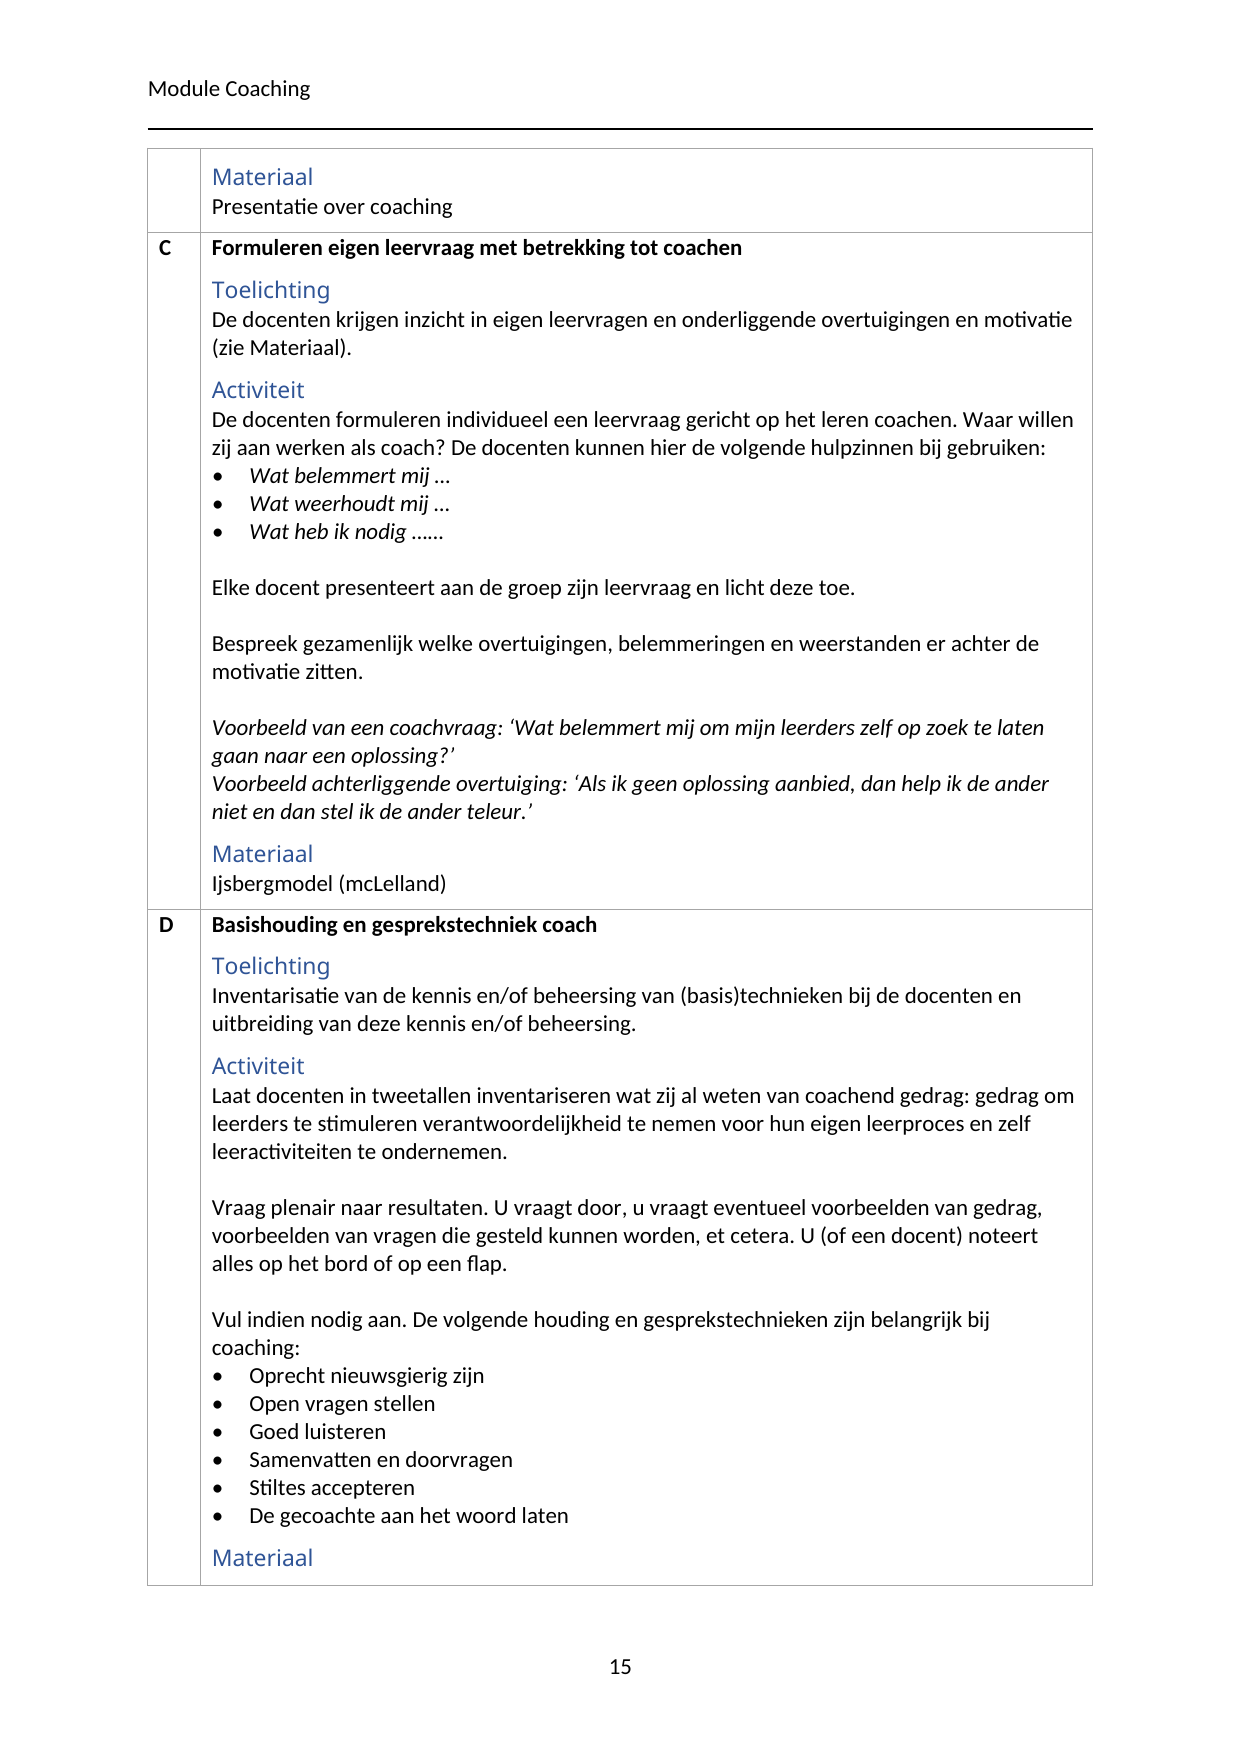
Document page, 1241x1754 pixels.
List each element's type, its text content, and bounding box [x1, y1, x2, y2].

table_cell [201, 149, 1092, 232]
table_cell D [148, 910, 200, 1585]
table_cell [201, 910, 1092, 1585]
table_cell B [148, 149, 200, 232]
table_cell Formuleren eigen leervraag met betrekking tot coachen Toelichting De docenten krijgen inzicht in eigen leervragen en onderliggende overtuigingen en motivatie (zie Materiaal). Activiteit De docenten formuleren individueel een leervraag gericht op het leren coachen. Waar willen zij aan werken als coach? De docenten kunnen hier de volgende hulpzinnen bij gebruiken: Wat belemmert mij … Wat weerhoudt mij … Wat heb ik nodig …… Elke docent presenteert aan de groep zijn leervraag en licht deze toe. Bespreek gezamenlijk welke overtuigingen, belemmeringen en weerstanden er achter de motivatie zitten. Voorbeeld van een coachvraag: ‘Wat belemmert mij om mijn leerders zelf op zoek te laten gaan naar een oplossing?’ Voorbeeld achterliggende overtuiging: ‘Als ik geen oplossing aanbied, dan help ik de ander niet en dan stel ik de ander teleur.’ Materiaal Ijsbergmodel (mcLelland) [201, 233, 1092, 909]
table_cell C [148, 233, 200, 909]
